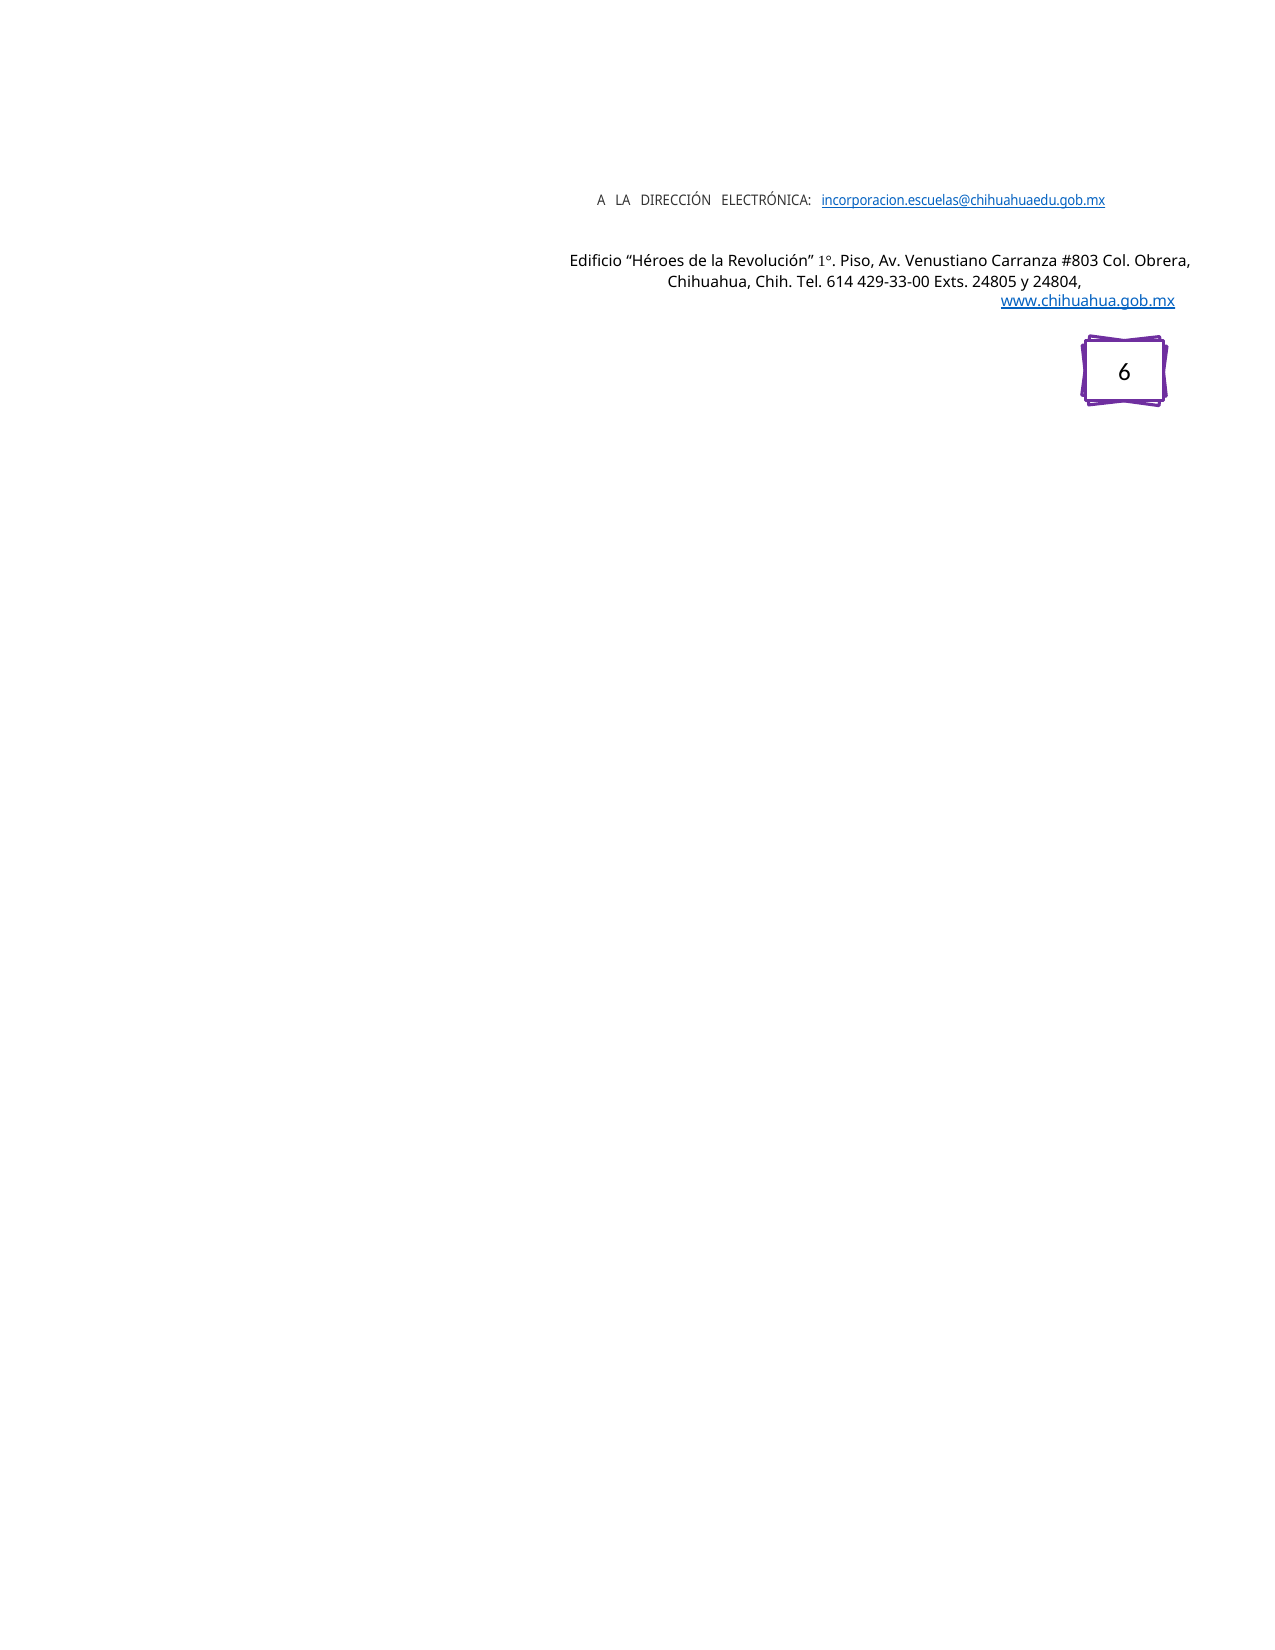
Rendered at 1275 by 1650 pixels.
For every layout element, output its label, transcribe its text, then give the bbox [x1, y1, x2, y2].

text www.chihuahua.gob.mx [1001, 292, 1200, 309]
text A LA DIRECCIÓN ELECTRÓNICA: incorporacion.escuelas@chihuahuaedu.gob.mx [597, 189, 1200, 209]
text Edificio “Héroes de la Revolución” 1°. Piso, Av. Venustiano Carranza #803 Col. Obrera, Chihuahua, Chih. Tel. 614 429-33-00 Exts. 24805 y 24804, [569, 249, 1200, 292]
